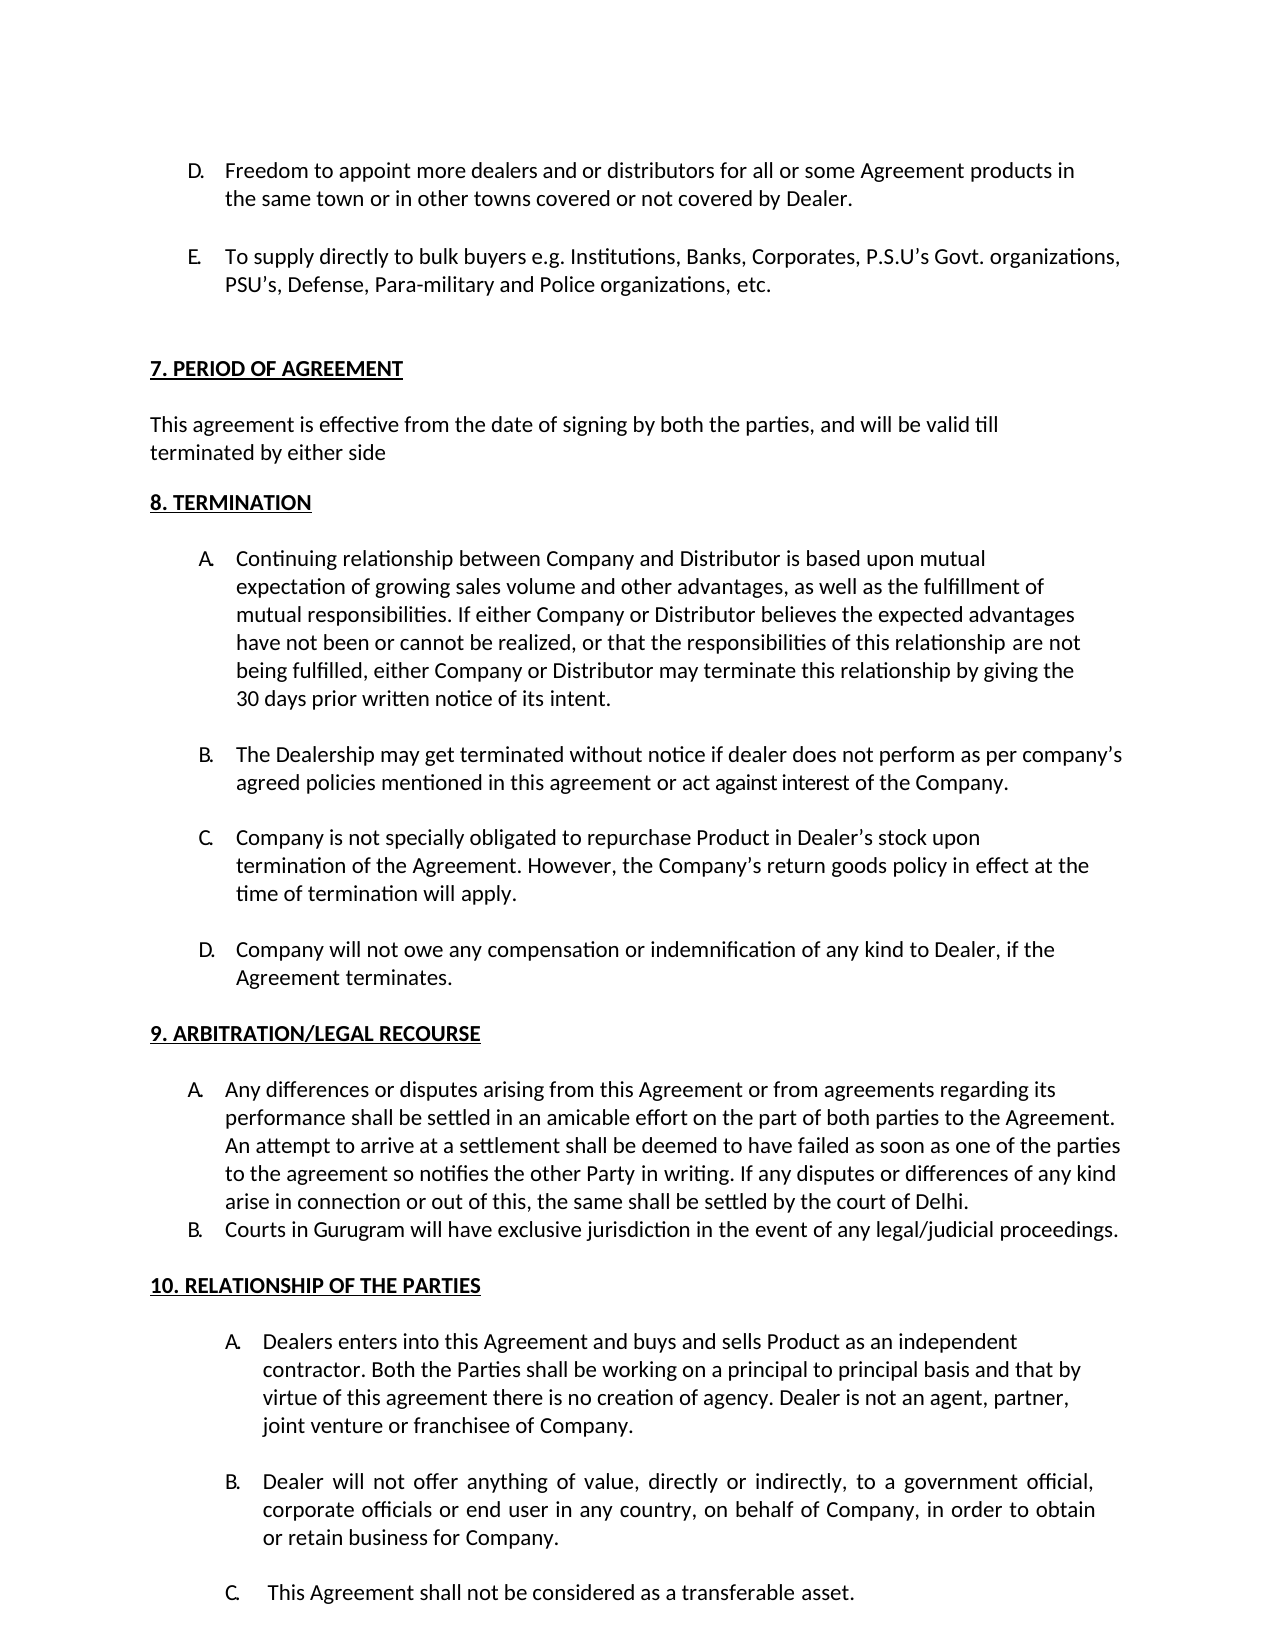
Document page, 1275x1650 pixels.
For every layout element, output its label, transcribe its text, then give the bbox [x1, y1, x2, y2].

list Any differences or disputes arising from this Agreement or from agreements regarding its performance shall be settled in an amicable effort on the part of both parties to the Agreement. An attempt to arrive at a settlement shall be deemed to have failed as soon as one of the parties to the agreement so notifies the other Party in writing. If any disputes or differences of any kind arise in connection or out of this, the same shall be settled by the court of Delhi. [187, 1075, 1124, 1215]
subtitle RELATIONSHIP OF THE PARTIES [150, 1271, 1135, 1299]
list Dealers enters into this Agreement and buys and sells Product as an independent contractor. Both the Parties shall be working on a principal to principal basis and that by virtue of this agreement there is no creation of agency. Dealer is not an agent, partner, joint venture or franchisee of Company. [225, 1327, 1111, 1439]
list To supply directly to bulk buyers e.g. Institutions, Banks, Corporates, P.S.U’s Govt. organizations, PSU’s, Defense, Para-military and Police organizations, etc. [187, 242, 1123, 298]
list Company will not owe any compensation or indemnification of any kind to Dealer, if the Agreement terminates. [198, 935, 1089, 991]
text This agreement is effective from the date of signing by both the parties, and will be valid till terminated by either side [150, 410, 1098, 466]
list Freedom to appoint more dealers and or distributors for all or some Agreement products in the same town or in other towns covered or not covered by Dealer. [187, 156, 1109, 212]
subtitle ARBITRATION/LEGAL RECOURSE [150, 1019, 1135, 1047]
list Continuing relationship between Company and Distributor is based upon mutual expectation of growing sales volume and other advantages, as well as the fulfillment of mutual responsibilities. If either Company or Distributor believes the expected advantages have not been or cannot be realized, or that the responsibilities of this relationship are not being fulfilled, either Company or Distributor may terminate this relationship by giving the 30 days prior written notice of its intent. [198, 544, 1100, 712]
list Courts in Gurugram will have exclusive jurisdiction in the event of any legal/judicial proceedings. [187, 1215, 1135, 1243]
list This Agreement shall not be considered as a transferable asset. [225, 1578, 1135, 1606]
list The Dealership may get terminated without notice if dealer does not perform as per company’s agreed policies mentioned in this agreement or act against interest of the Company. [198, 740, 1125, 796]
list Dealer will not offer anything of value, directly or indirectly, to a government official, corporate officials or end user in any country, on behalf of Company, in order to obtain or retain business for Company. [225, 1467, 1096, 1551]
subtitle PERIOD OF AGREEMENT [150, 354, 1135, 382]
subtitle TERMINATION [150, 488, 1135, 516]
list Company is not specially obligated to repurchase Product in Dealer’s stock upon termination of the Agreement. However, the Company’s return goods policy in effect at the time of termination will apply. [198, 823, 1089, 907]
